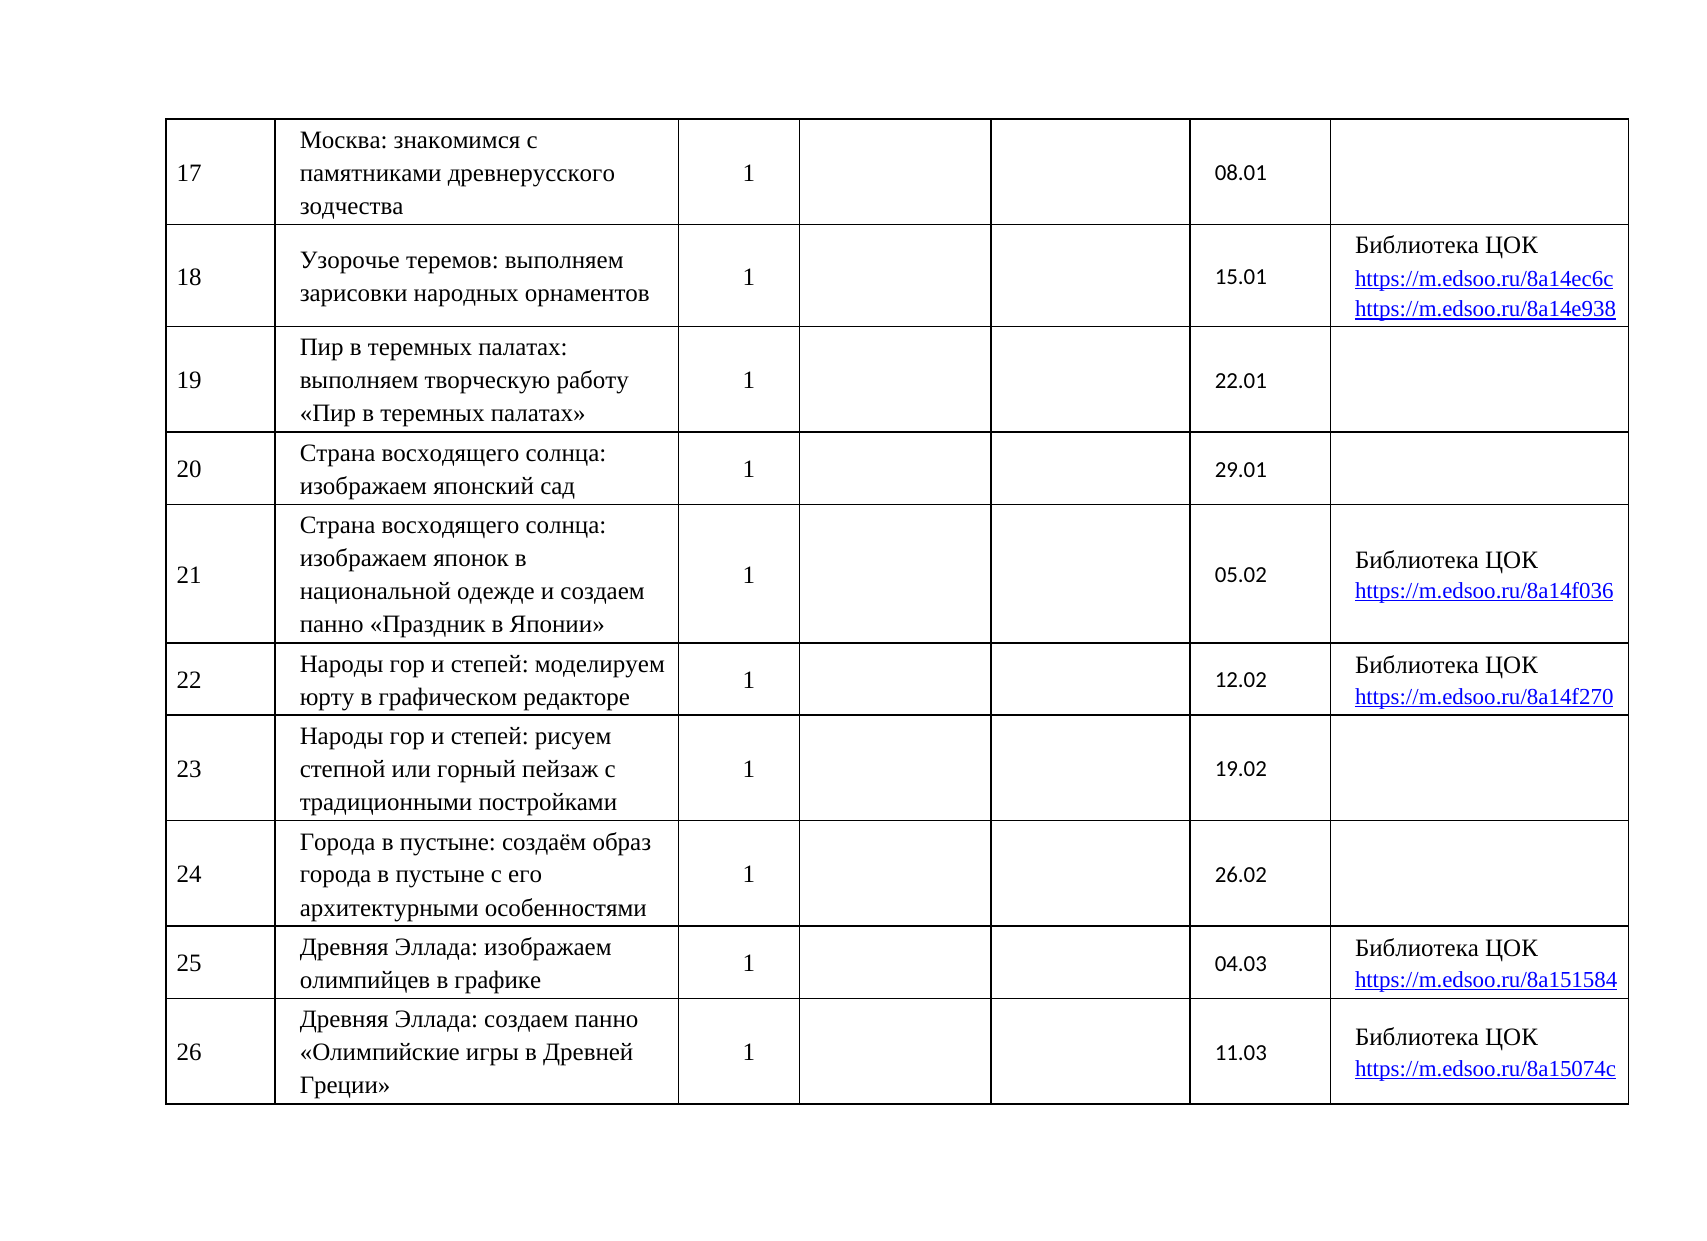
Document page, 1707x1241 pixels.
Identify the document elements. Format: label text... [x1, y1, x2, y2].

table_cell [992, 120, 1189, 223]
table_cell 19.02 [1191, 716, 1330, 820]
table_cell 1 [679, 433, 799, 503]
table_cell 11.03 [1191, 999, 1330, 1103]
table_cell 21 [167, 505, 274, 642]
table_cell Народы гор и степей: моделируем юрту в графическом редакторе [276, 644, 678, 714]
table_cell [800, 644, 990, 714]
table_cell [992, 327, 1189, 431]
table_cell [800, 433, 990, 503]
table_cell [800, 120, 990, 223]
table_cell 1 [679, 327, 799, 431]
table_cell Библиотека ЦОК https://m.edsoo.ru/8a14f036 [1331, 505, 1628, 642]
table_cell [992, 644, 1189, 714]
table_cell Библиотека ЦОК https://m.edsoo.ru/8a14f270 [1331, 644, 1628, 714]
table_cell 04.03 [1191, 927, 1330, 998]
table_cell 1 [679, 716, 799, 820]
table_cell [1331, 433, 1628, 503]
table_cell [1331, 821, 1628, 925]
table_cell 22 [167, 644, 274, 714]
table_cell 1 [679, 644, 799, 714]
table_cell [1331, 120, 1628, 223]
table_cell [992, 999, 1189, 1103]
table_cell 1 [679, 999, 799, 1103]
table_cell Древняя Эллада: изображаем олимпийцев в графике [276, 927, 678, 998]
table_cell [800, 999, 990, 1103]
table_cell [992, 433, 1189, 503]
table_cell 17 [167, 120, 274, 223]
table_cell 05.02 [1191, 505, 1330, 642]
table_cell 15.01 [1191, 225, 1330, 326]
table_cell Народы гор и степей: рисуем степной или горный пейзаж с традиционными постройками [276, 716, 678, 820]
table_cell 1 [679, 120, 799, 223]
table_cell 1 [679, 927, 799, 998]
table_cell Библиотека ЦОК https://m.edsoo.ru/8a151584 [1331, 927, 1628, 998]
table_cell [992, 505, 1189, 642]
table_cell 19 [167, 327, 274, 431]
table_cell [800, 327, 990, 431]
table_cell 29.01 [1191, 433, 1330, 503]
table_cell 12.02 [1191, 644, 1330, 714]
table_cell Библиотека ЦОК https://m.edsoo.ru/8a15074c [1331, 999, 1628, 1103]
table_cell 22.01 [1191, 327, 1330, 431]
table_cell [992, 225, 1189, 326]
table_cell Узорочье теремов: выполняем зарисовки народных орнаментов [276, 225, 678, 326]
table_cell 23 [167, 716, 274, 820]
table_cell Пир в теремных палатах: выполняем творческую работу «Пир в теремных палатах» [276, 327, 678, 431]
table_cell Города в пустыне: создаём образ города в пустыне с его архитектурными особенностями [276, 821, 678, 925]
table_cell [1331, 327, 1628, 431]
table_cell [800, 505, 990, 642]
table_cell 26 [167, 999, 274, 1103]
table_cell [992, 716, 1189, 820]
table_cell Библиотека ЦОК https://m.edsoo.ru/8a14ec6c https://m.edsoo.ru/8a14e938 [1331, 225, 1628, 326]
table_cell [992, 927, 1189, 998]
table_cell 18 [167, 225, 274, 326]
table_cell 20 [167, 433, 274, 503]
table_cell [800, 821, 990, 925]
table_cell 26.02 [1191, 821, 1330, 925]
table_cell Древняя Эллада: создаем панно «Олимпийские игры в Древней Греции» [276, 999, 678, 1103]
table_cell 24 [167, 821, 274, 925]
table_cell 1 [679, 821, 799, 925]
table_cell Страна восходящего солнца: изображаем японок в национальной одежде и создаем панно «Праздник в Японии» [276, 505, 678, 642]
table_cell [800, 716, 990, 820]
table_cell Москва: знакомимся с памятниками древнерусского зодчества [276, 120, 678, 223]
table_cell [800, 927, 990, 998]
table_cell 25 [167, 927, 274, 998]
table_cell [1331, 716, 1628, 820]
table_cell [800, 225, 990, 326]
table_cell 1 [679, 505, 799, 642]
table_cell [992, 821, 1189, 925]
table_cell 08.01 [1191, 120, 1330, 223]
table_cell Страна восходящего солнца: изображаем японский сад [276, 433, 678, 503]
table_cell 1 [679, 225, 799, 326]
